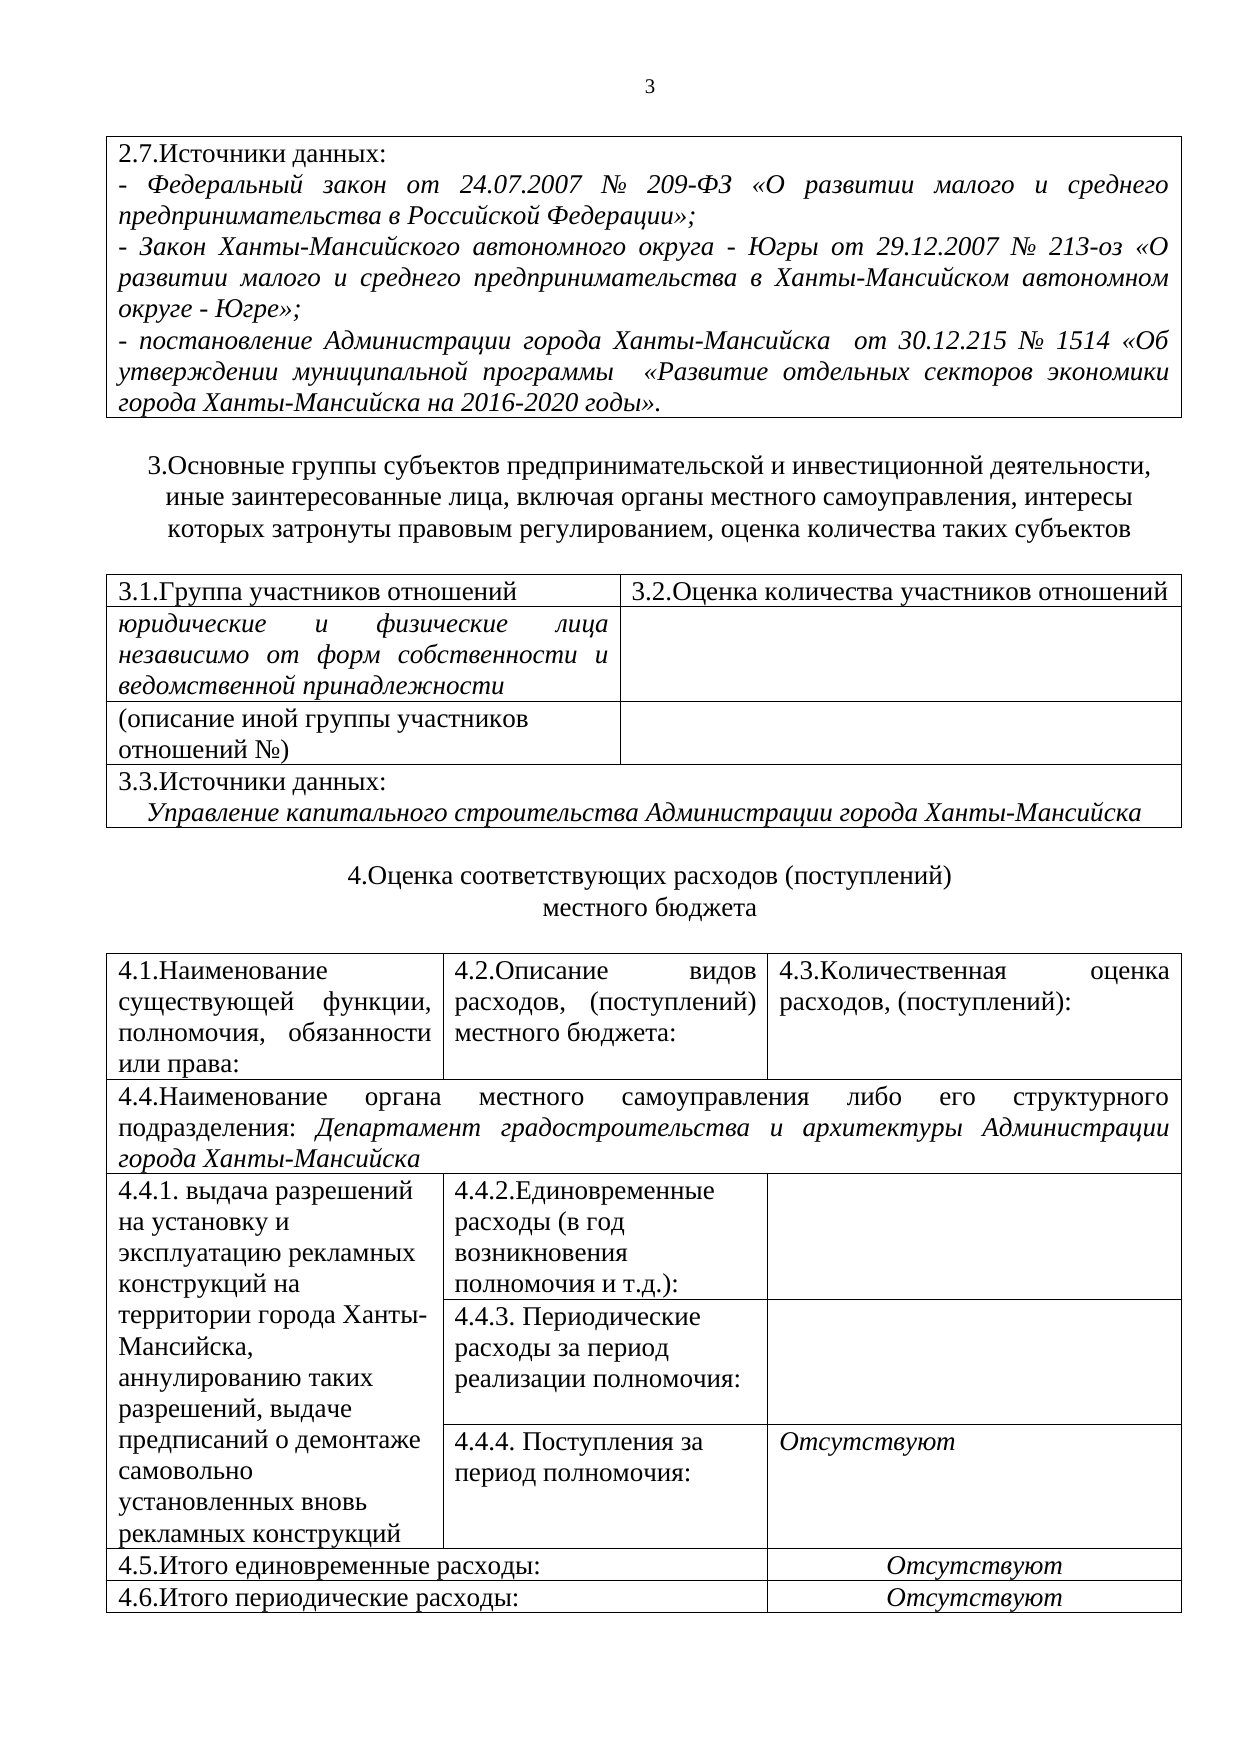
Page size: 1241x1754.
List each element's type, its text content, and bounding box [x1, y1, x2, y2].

table_cell [621, 607, 1181, 701]
table_cell Отсутствуют [768, 1581, 1181, 1612]
table_cell 4.5.Итого единовременные расходы: [107, 1549, 767, 1580]
text 3.Основные группы субъектов предпринимательской и инвестиционной деятельности, иные заинтересованные лица, включая органы местного самоуправления, интересы которых затронуты правовым регулированием, оценка количества таких субъектов [118, 449, 1181, 543]
table_cell 2.7.Источники данных: - Федеральный закон от 24.07.2007 № 209-ФЗ «О развитии малого и среднего предпринимательства в Российской Федерации»; - Закон Ханты-Мансийского автономного округа - Югры от 29.12.2007 № 213-оз «О развитии малого и среднего предпринимательства в Ханты-Мансийском автономном округе - Югре»; - постановление Администрации города Ханты-Мансийска от 30.12.215 № 1514 «Об утверждении муниципальной программы «Развитие отдельных секторов экономики города Ханты-Мансийска на 2016-2020 годы». [107, 137, 1181, 417]
text местного бюджета [118, 891, 1181, 922]
table_cell 4.4.3. Периодические расходы за период реализации полномочия: [444, 1300, 767, 1424]
table_cell Отсутствуют [768, 1425, 1181, 1548]
table_cell 4.4.1. выдача разрешений на установку и эксплуатацию рекламных конструкций на территории города Ханты-Мансийска, аннулированию таких разрешений, выдаче предписаний о демонтаже самовольно установленных вновь рекламных конструкций [107, 1174, 443, 1548]
table_header 3.2.Оценка количества участников отношений [621, 575, 1181, 606]
table_cell юридические и физические лица независимо от форм собственности и ведомственной принадлежности [107, 607, 620, 701]
table_header 4.2.Описание видов расходов, (поступлений) местного бюджета: [444, 954, 767, 1078]
table_cell 4.4.4. Поступления за период полномочия: [444, 1425, 767, 1548]
table_cell (описание иной группы участников отношений №) [107, 702, 620, 764]
table_header 3.1.Группа участников отношений [107, 575, 620, 606]
table_header 4.1.Наименование существующей функции, полномочия, обязанности или права: [107, 954, 443, 1078]
table_cell [768, 1300, 1181, 1424]
table_cell 4.4.2.Единовременные расходы (в год возникновения полномочия и т.д.): [444, 1174, 767, 1299]
table_cell [768, 1174, 1181, 1299]
text 4.Оценка соответствующих расходов (поступлений) [118, 859, 1181, 891]
table_cell 4.6.Итого периодические расходы: [107, 1581, 767, 1612]
table_cell 4.4.Наименование органа местного самоуправления либо его структурного подразделения: Департамент градостроительства и архитектуры Администрации города Ханты-Мансийска [107, 1080, 1181, 1173]
table_cell 3.3.Источники данных: Управление капитального строительства Администрации города Ханты-Мансийска [107, 765, 1181, 827]
table_cell Отсутствуют [768, 1549, 1181, 1580]
table_cell [621, 702, 1181, 764]
table_header 4.3.Количественная оценка расходов, (поступлений): [768, 954, 1181, 1078]
